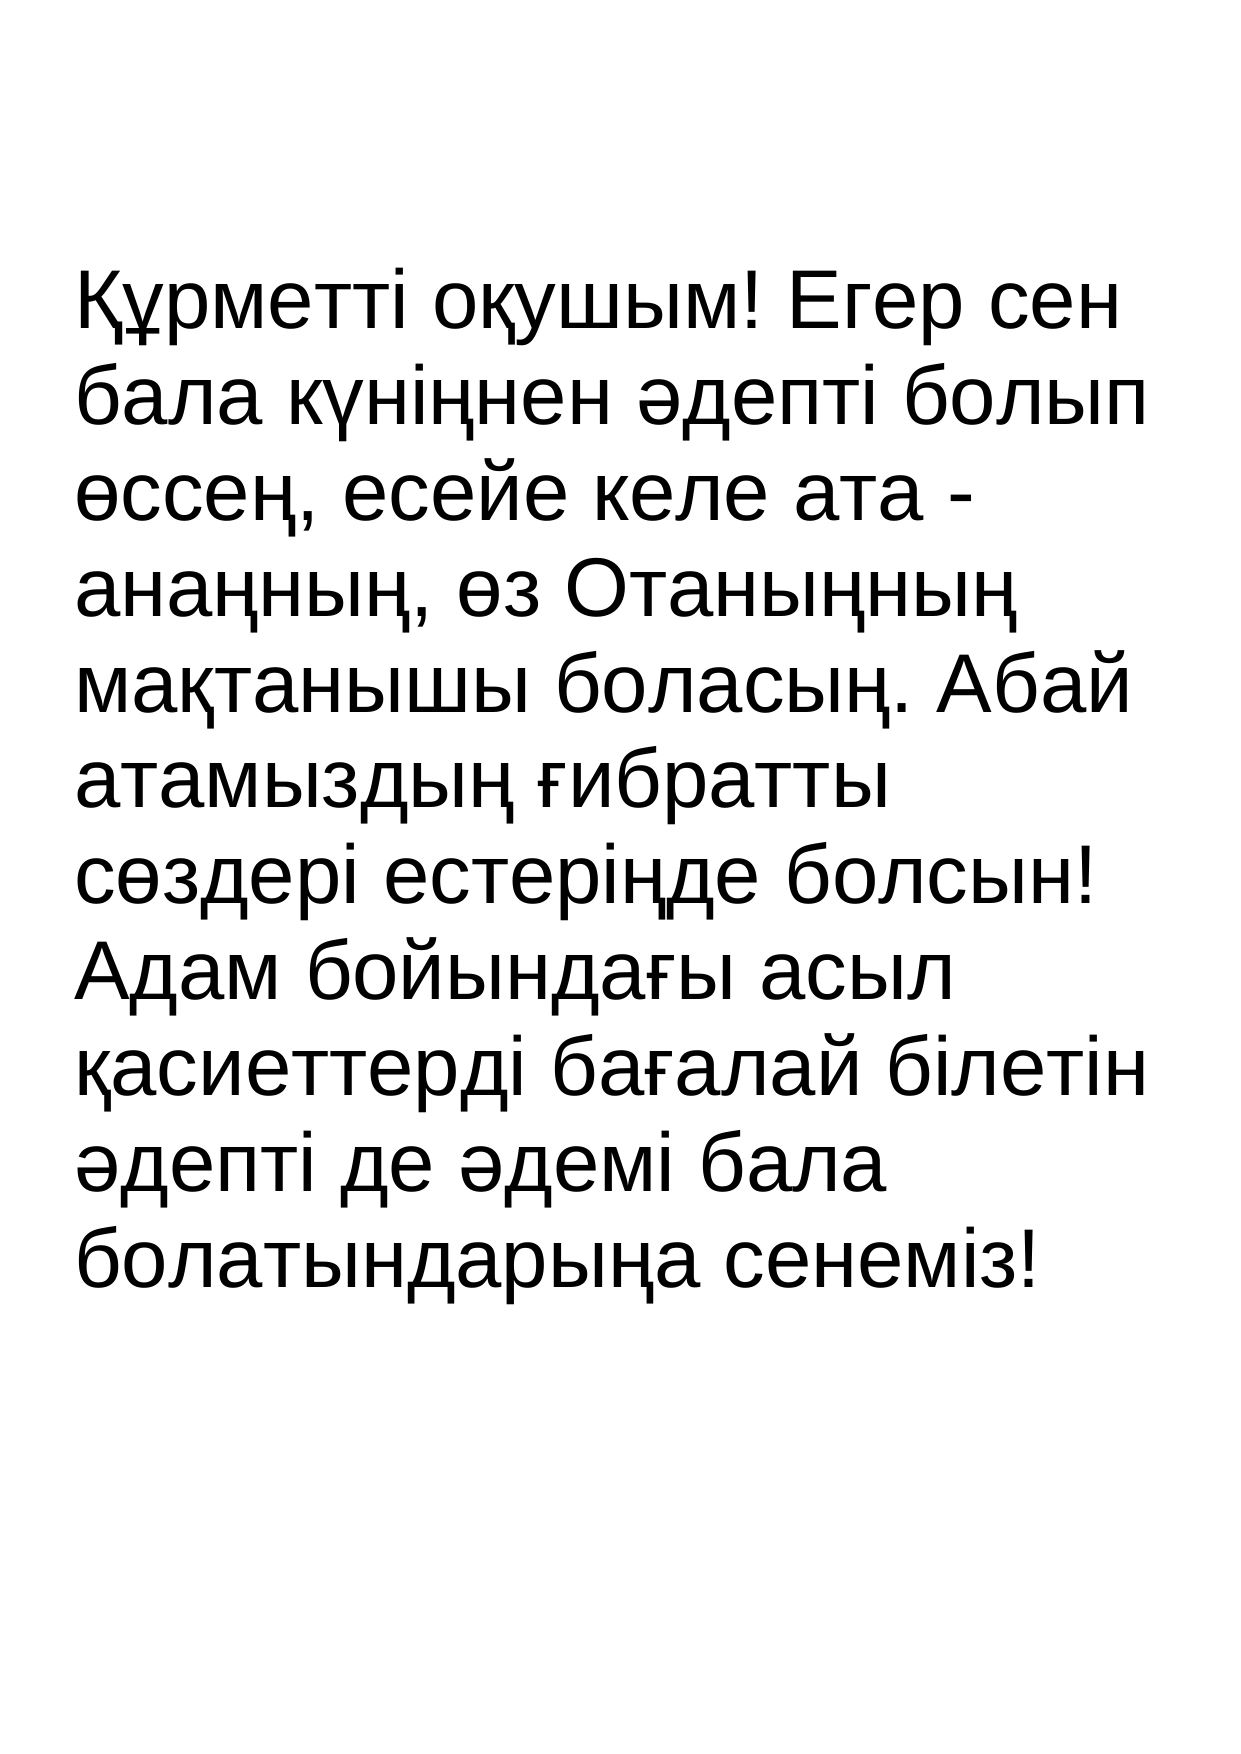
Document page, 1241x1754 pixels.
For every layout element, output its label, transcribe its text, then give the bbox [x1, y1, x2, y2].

text Құрметті оқушым! Егер сен бала күніңнен әдепті болып өссең, есейе келе ата - анаңның, өз Отаныңның мақтанышы боласың. Абай атамыздың ғибратты сөздері естеріңде болсын! Адам бойындағы асыл қасиеттерді бағалай білетін әдепті де әдемі бала болатындарыңа сенеміз! [74, 251, 1152, 1305]
